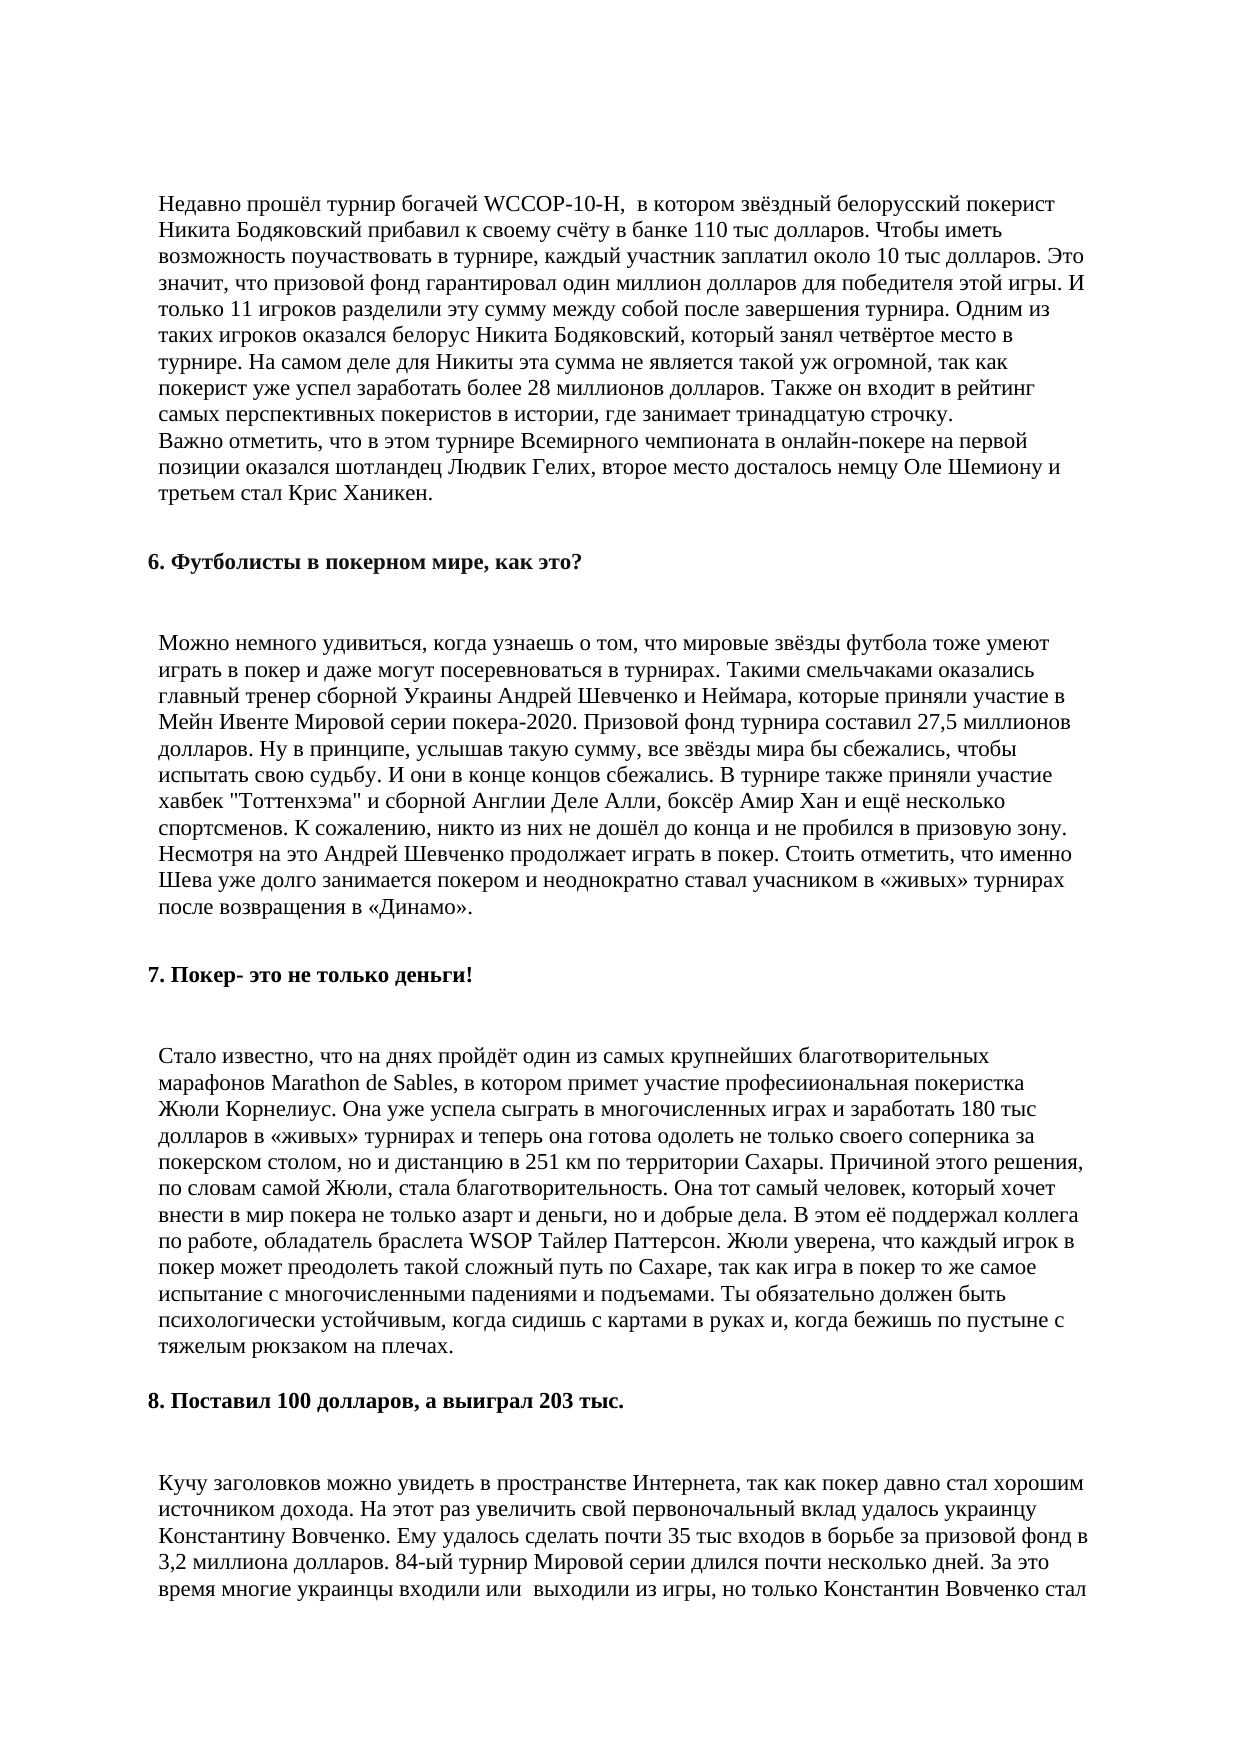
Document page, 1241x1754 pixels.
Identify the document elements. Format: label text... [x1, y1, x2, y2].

text Стало известно, что на днях пройдёт один из самых крупнейших благотворительных марафонов Marathon de Sables, в котором примет участие професииональная покеристка Жюли Корнелиус. Она уже успела сыграть в многочисленных играх и заработать 180 тыс долларов в «живых» турнирах и теперь она готова одолеть не только своего соперника за покерском столом, но и дистанцию в 251 км по территории Сахары. Причиной этого решения, по словам самой Жюли, стала благотворительность. Она тот самый человек, который хочет внести в мир покера не только азарт и деньги, но и добрые дела. В этом её поддержал коллега по работе, обладатель браслета WSOP Тайлер Паттерсон. Жюли уверена, что каждый игрок в покер может преодолеть такой сложный путь по Сахаре, так как игра в покер то же самое испытание с многочисленными падениями и подъемами. Ты обязательно должен быть психологически устойчивым, когда сидишь с картами в руках и, когда бежишь по пустыне с тяжелым рюкзаком на плечах. [158, 1043, 1093, 1359]
text Недавно прошёл турнир богачей WCCOP-10-H, в котором звёздный белорусский покерист Никита Бодяковский прибавил к своему счёту в банке 110 тыс долларов. Чтобы иметь возможность поучаствовать в турнире, каждый участник заплатил около 10 тыс долларов. Это значит, что призовой фонд гарантировал один миллион долларов для победителя этой игры. И только 11 игроков разделили эту сумму между собой после завершения турнира. Одним из таких игроков оказался белорус Никита Бодяковский, который занял четвёртое место в турнире. На самом деле для Никиты эта сумма не является такой уж огромной, так как покерист уже успел заработать более 28 миллионов долларов. Также он входит в рейтинг самых перспективных покеристов в истории, где занимает тринадцатую строчку. [158, 189, 1093, 427]
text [158, 1469, 1093, 1601]
text 8. Поставил 100 долларов, а выиграл 203 тыс. [148, 1387, 1093, 1455]
text 6. Футболисты в покерном мире, как это? [148, 548, 1093, 574]
text 7. Покер- это не только деньги! [148, 961, 1093, 987]
text Можно немного удивиться, когда узнаешь о том, что мировые звёзды футбола тоже умеют играть в покер и даже могут посеревноваться в турнирах. Такими смельчаками оказались главный тренер сборной Украины Андрей Шевченко и Неймара, которые приняли участие в Мейн Ивенте Мировой серии покера-2020. Призовой фонд турнира составил 27,5 миллионов долларов. Ну в принципе, услышав такую сумму, все звёзды мира бы сбежались, чтобы испытать свою судьбу. И они в конце концов сбежались. В турнире также приняли участие хавбек "Тоттенхэма" и сборной Англии Деле Алли, боксёр Амир Хан и ещё несколько спортсменов. К сожалению, никто из них не дошёл до конца и не пробился в призовую зону. Несмотря на это Андрей Шевченко продолжает играть в покер. Стоить отметить, что именно Шева уже долго занимается покером и неоднократно ставал учасником в «живых» турнирах после возвращения в «Динамо». [158, 629, 1093, 919]
text Важно отметить, что в этом турнире Всемирного чемпионата в онлайн-покере на первой позиции оказался шотландец Людвик Гелих, второе место досталось немцу Оле Шемиону и третьем стал Крис Ханикен. [158, 427, 1093, 506]
